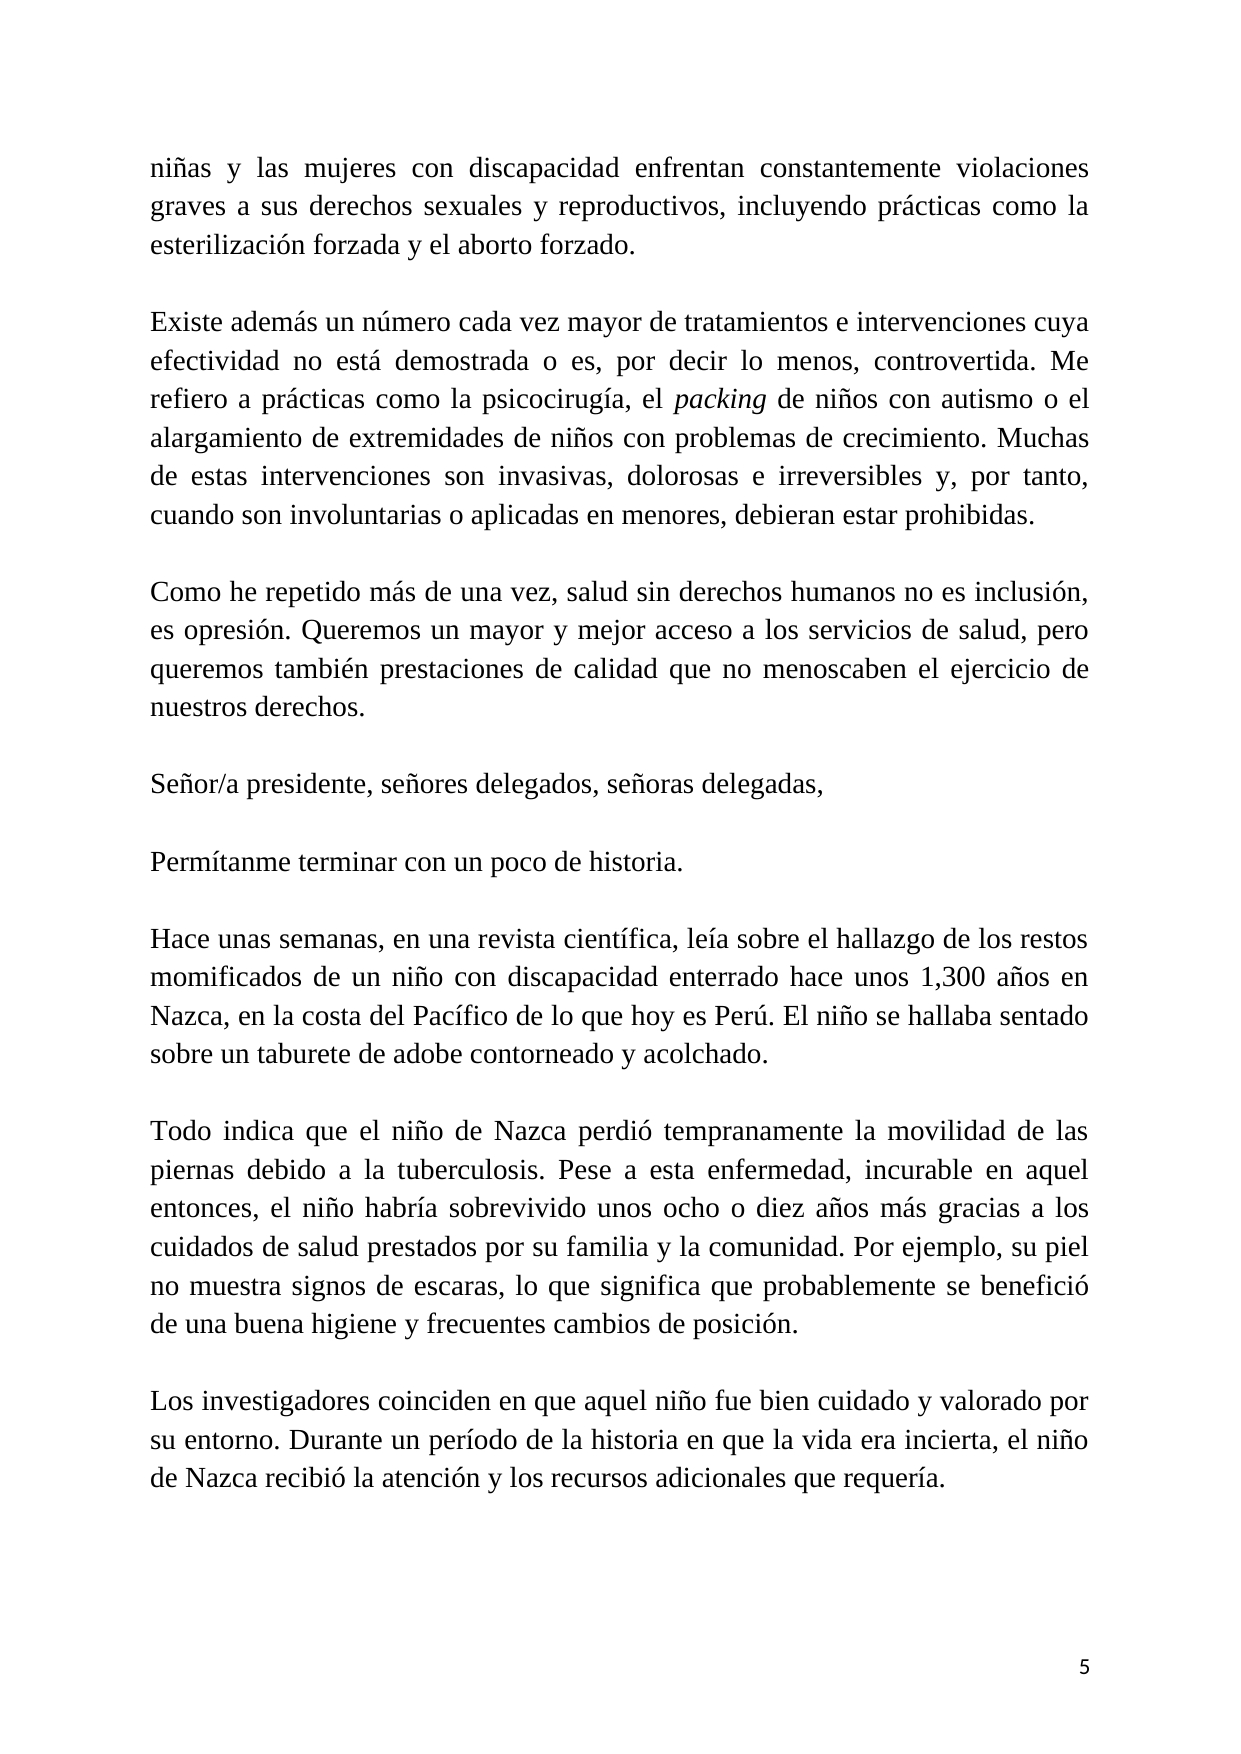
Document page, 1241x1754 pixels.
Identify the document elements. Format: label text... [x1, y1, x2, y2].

text Señor/a presidente, señores delegados, señoras delegadas, [150, 767, 1090, 800]
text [150, 150, 1090, 261]
text Existe además un número cada vez mayor de tratamientos e intervenciones cuya efectividad no está demostrada o es, por decir lo menos, controvertida. Me refiero a prácticas como la psicocirugía, el packing de niños con autismo o el alargamiento de extremidades de niños con problemas de crecimiento. Muchas de estas intervenciones son invasivas, dolorosas e irreversibles y, por tanto, cuando son involuntarias o aplicadas en menores, debieran estar prohibidas. [150, 304, 1090, 530]
text Hace unas semanas, en una revista científica, leía sobre el hallazgo de los restos momificados de un niño con discapacidad enterrado hace unos 1,300 años en Nazca, en la costa del Pacífico de lo que hoy es Perú. El niño se hallaba sentado sobre un taburete de adobe contorneado y acolchado. [150, 921, 1090, 1070]
text Todo indica que el niño de Nazca perdió tempranamente la movilidad de las piernas debido a la tuberculosis. Pese a esta enfermedad, incurable en aquel entonces, el niño habría sobrevivido unos ocho o diez años más gracias a los cuidados de salud prestados por su familia y la comunidad. Por ejemplo, su piel no muestra signos de escaras, lo que significa que probablemente se benefició de una buena higiene y frecuentes cambios de posición. [150, 1113, 1090, 1340]
text Los investigadores coinciden en que aquel niño fue bien cuidado y valorado por su entorno. Durante un período de la historia en que la vida era incierta, el niño de Nazca recibió la atención y los recursos adicionales que requería. [150, 1383, 1090, 1494]
text Como he repetido más de una vez, salud sin derechos humanos no es inclusión, es opresión. Queremos un mayor y mejor acceso a los servicios de salud, pero queremos también prestaciones de calidad que no menoscaben el ejercicio de nuestros derechos. [150, 574, 1090, 723]
text Permítanme terminar con un poco de historia. [150, 844, 1090, 877]
